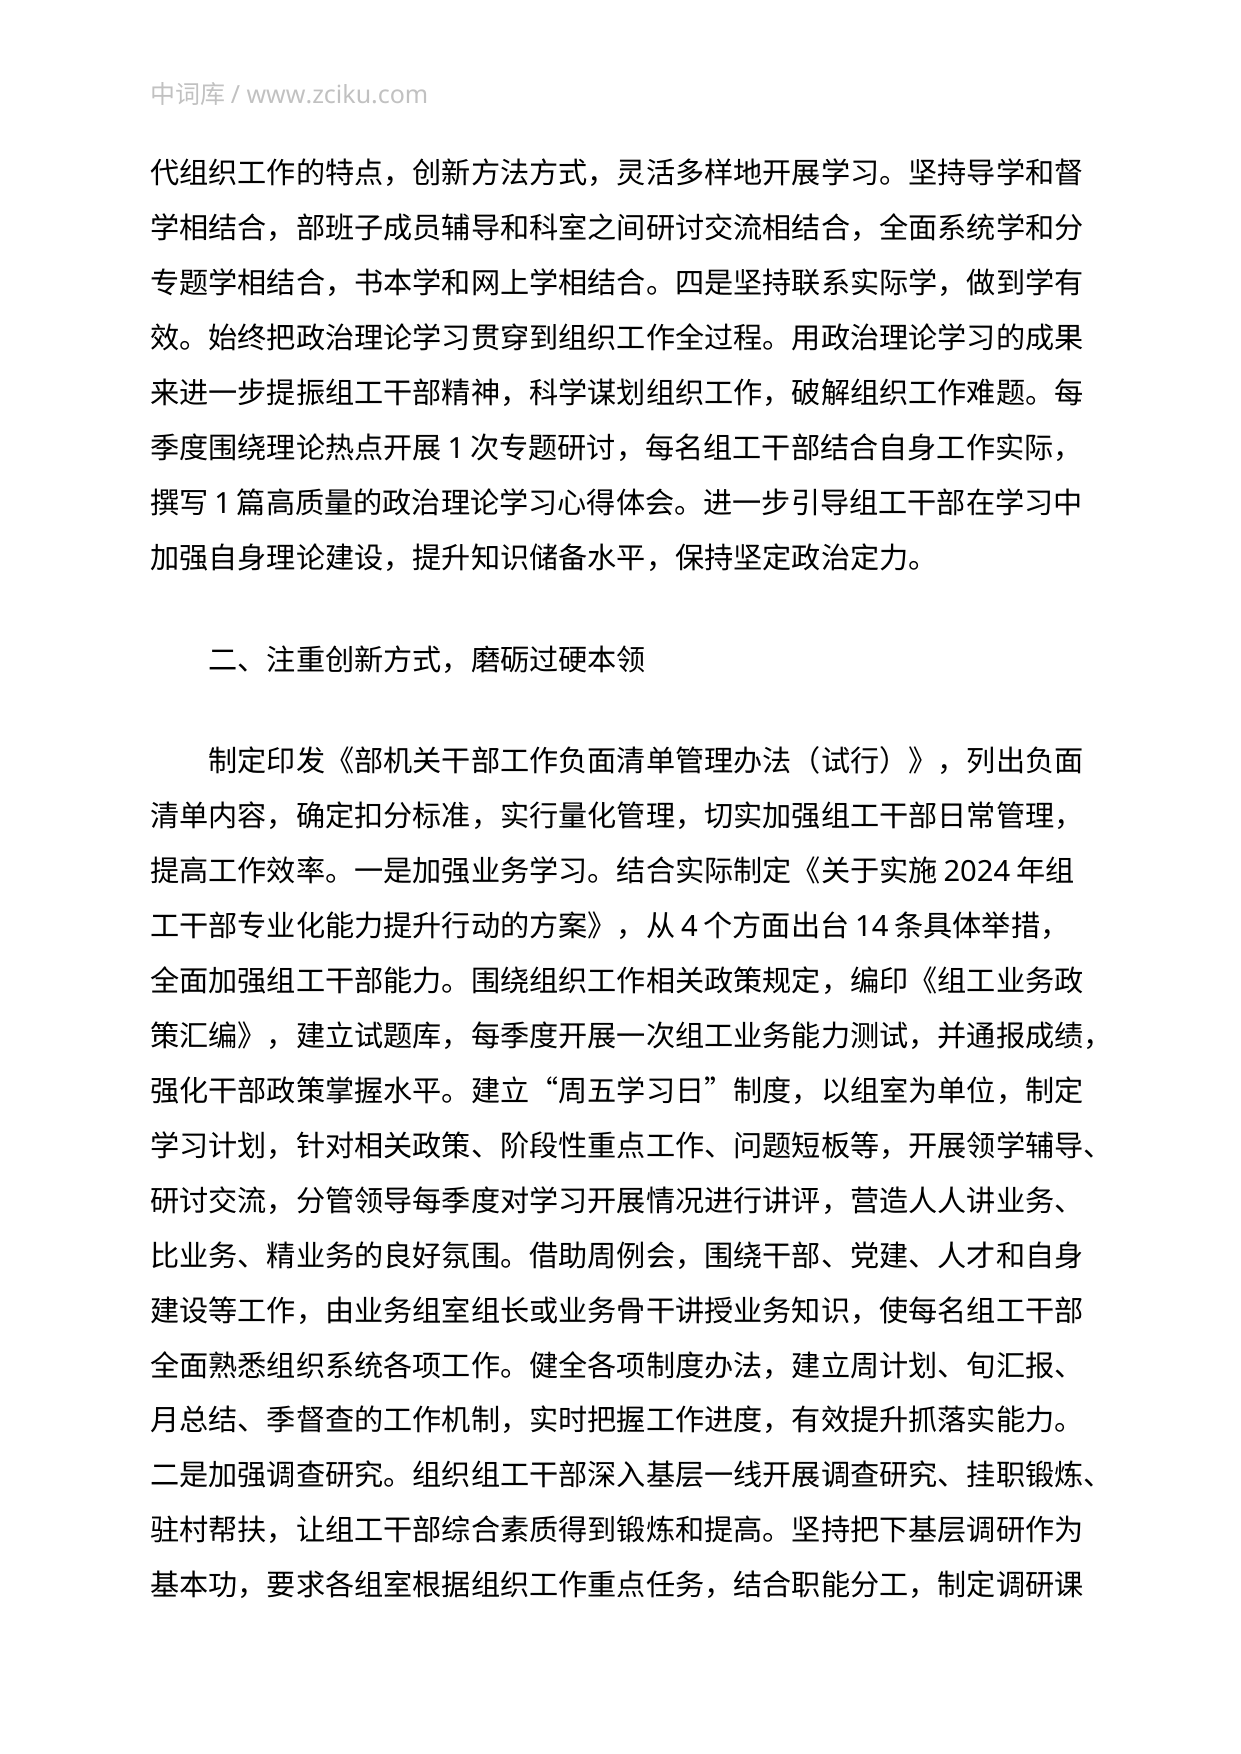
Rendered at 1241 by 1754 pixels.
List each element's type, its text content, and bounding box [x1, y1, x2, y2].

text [150, 738, 1090, 1604]
text 二、注重创新方式，磨砺过硬本领 [150, 636, 1090, 678]
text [150, 150, 1090, 577]
